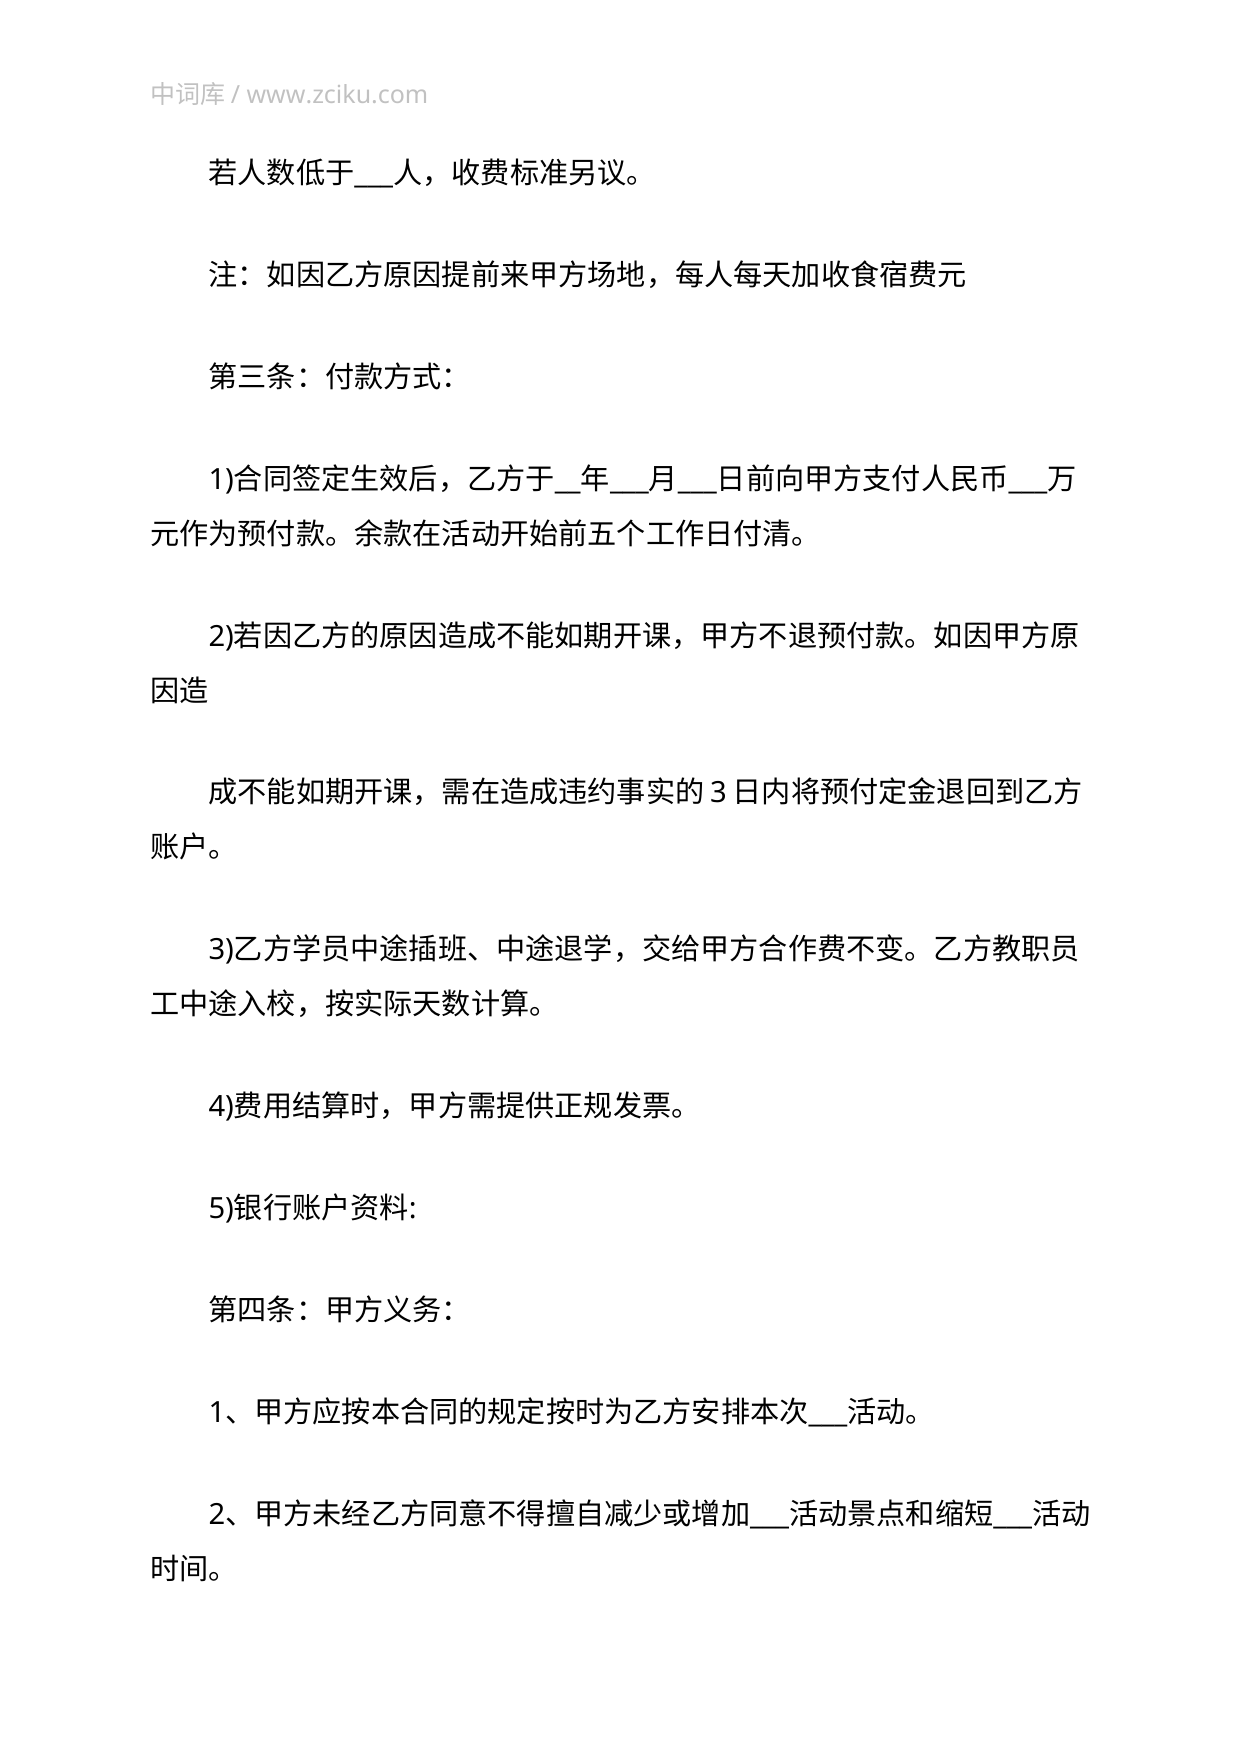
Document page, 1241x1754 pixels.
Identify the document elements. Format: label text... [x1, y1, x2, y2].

text 注：如因乙方原因提前来甲方场地，每人每天加收食宿费元 [150, 252, 1090, 294]
text 1、甲方应按本合同的规定按时为乙方安排本次___活动。 [150, 1388, 1090, 1431]
text 第三条：付款方式： [150, 354, 1090, 396]
text 4)费用结算时，甲方需提供正规发票。 [150, 1083, 1090, 1125]
text 2、甲方未经乙方同意不得擅自减少或增加___活动景点和缩短___活动时间。 [150, 1490, 1090, 1588]
text 1)合同签定生效后，乙方于__年___月___日前向甲方支付人民币___万元作为预付款。余款在活动开始前五个工作日付清。 [150, 456, 1090, 553]
text 成不能如期开课，需在造成违约事实的3日内将预付定金退回到乙方账户。 [150, 769, 1090, 866]
text 3)乙方学员中途插班、中途退学，交给甲方合作费不变。乙方教职员工中途入校，按实际天数计算。 [150, 926, 1090, 1023]
text 2)若因乙方的原因造成不能如期开课，甲方不退预付款。如因甲方原因造 [150, 612, 1090, 709]
text 5)银行账户资料: [150, 1184, 1090, 1227]
text 若人数低于___人，收费标准另议。 [150, 150, 1090, 192]
text 第四条：甲方义务： [150, 1287, 1090, 1329]
